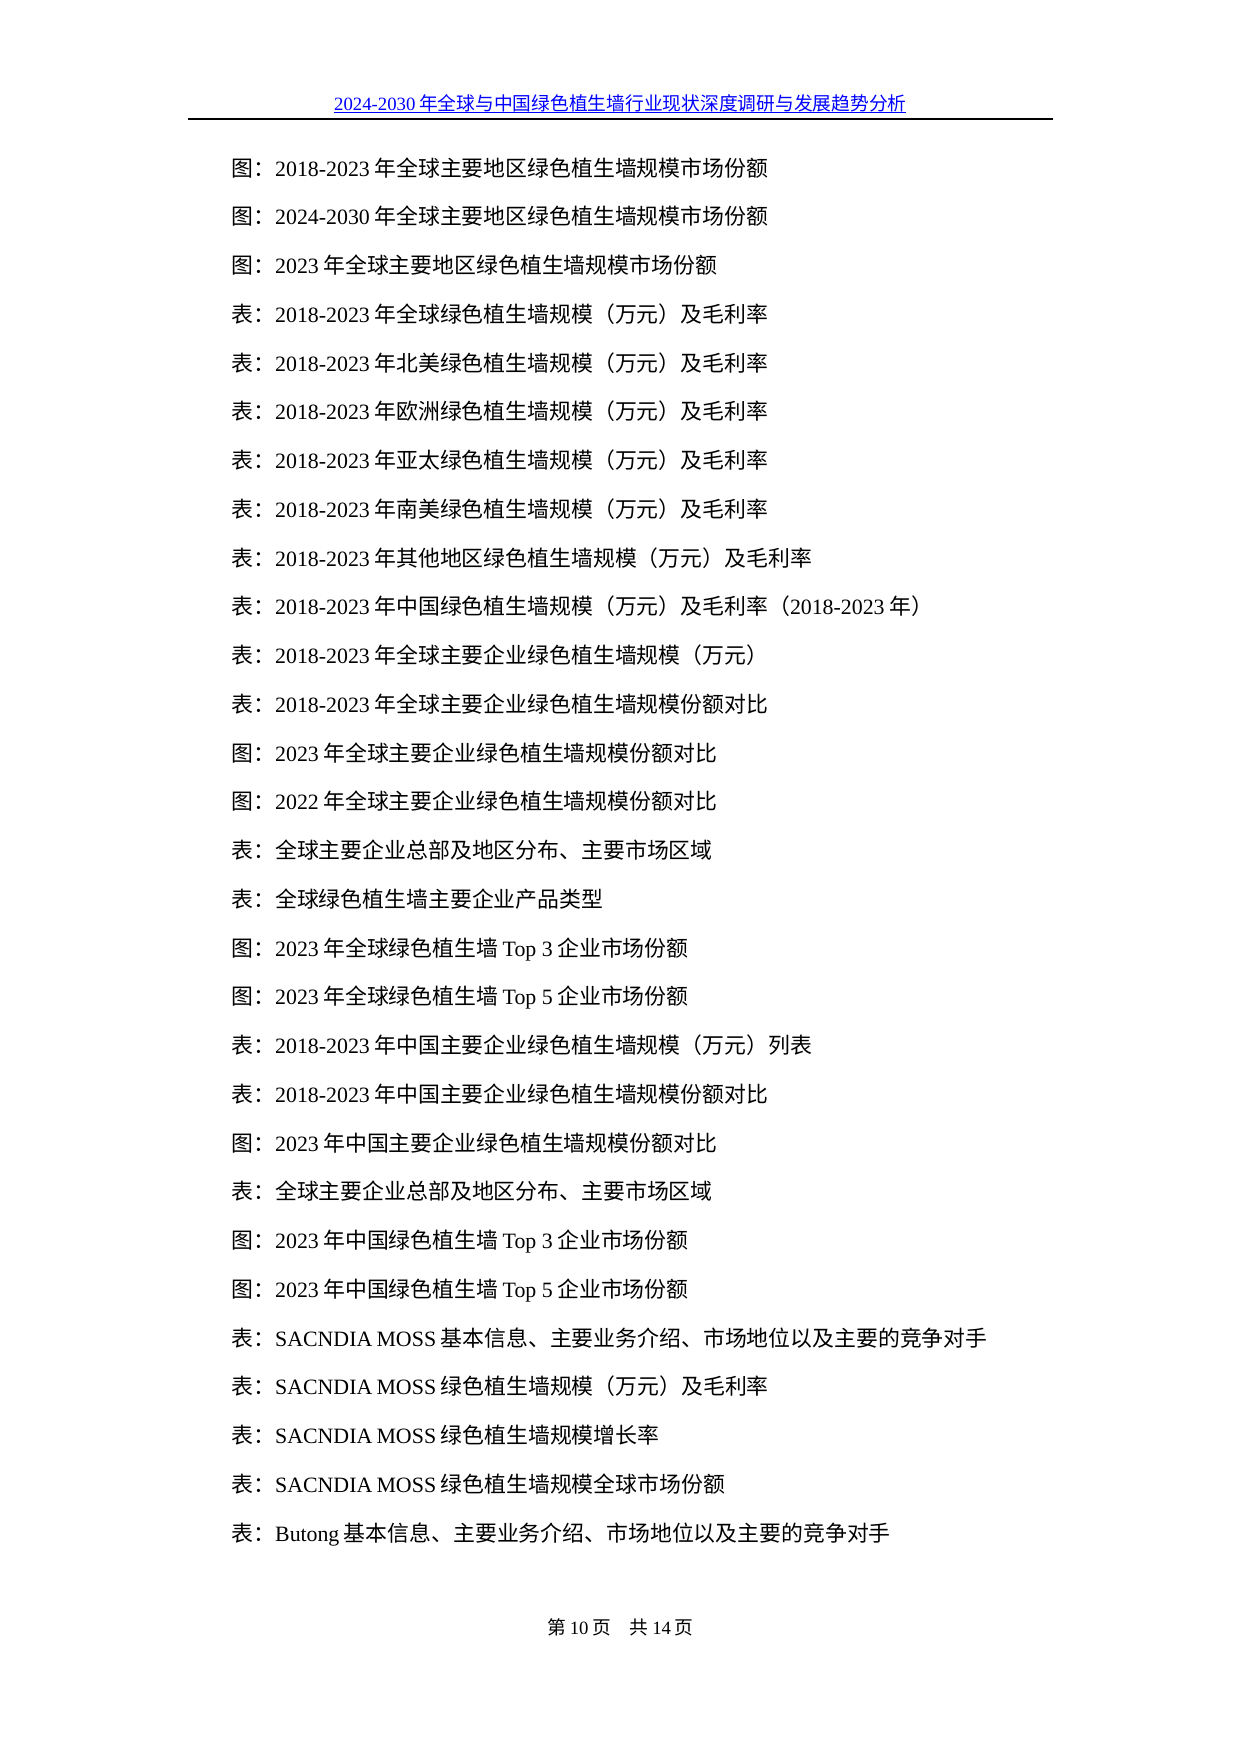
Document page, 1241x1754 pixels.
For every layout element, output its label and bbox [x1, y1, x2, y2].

text [187, 150, 1053, 1548]
